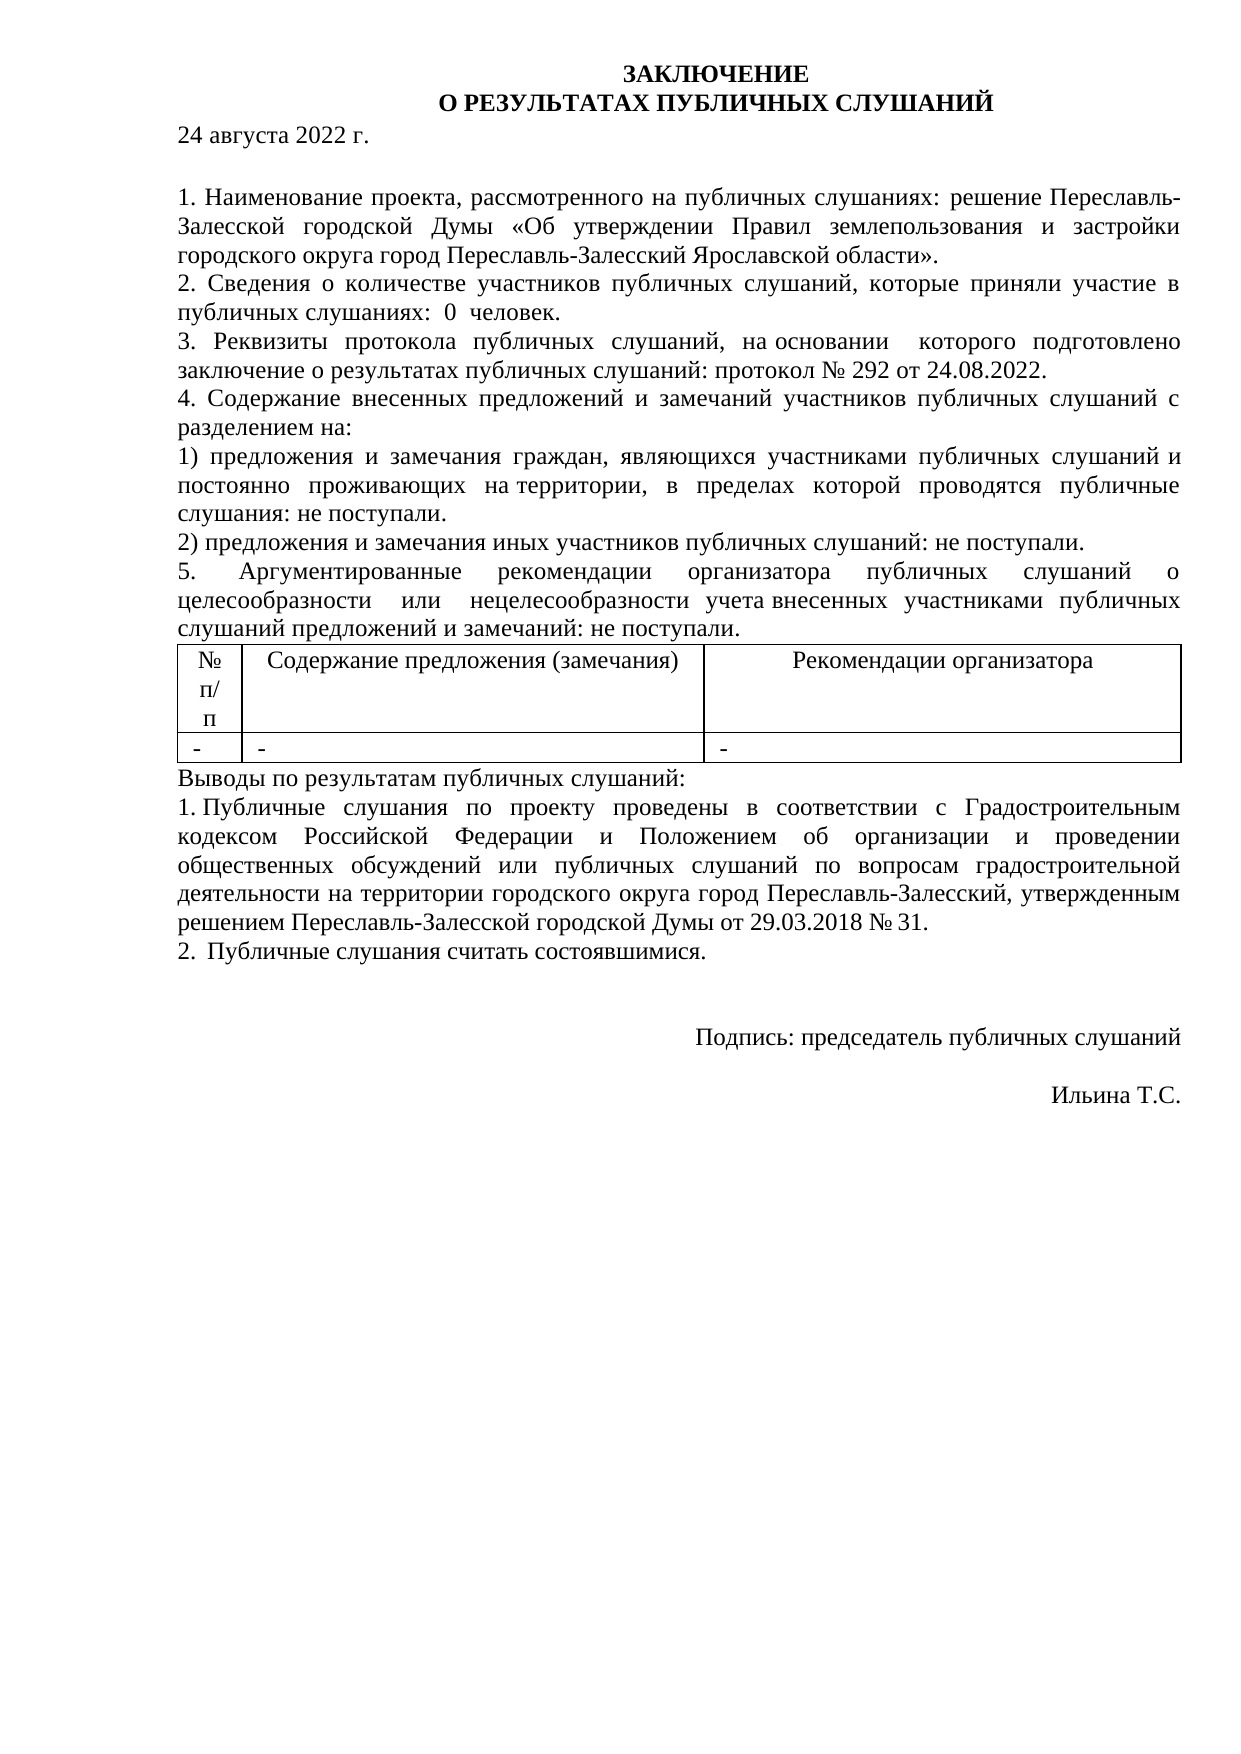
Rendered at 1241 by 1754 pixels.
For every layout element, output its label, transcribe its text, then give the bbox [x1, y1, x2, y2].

text 3. Реквизиты протокола публичных слушаний, на основании которого подготовлено заключение о результатах публичных слушаний: протокол № 292 от 24.08.2022. [177, 326, 1181, 383]
text 1. Публичные слушания по проекту проведены в соответствии с Градостроительным кодексом Российской Федерации и Положением об организации и проведении общественных обсуждений или публичных слушаний по вопросам градостроительной деятельности на территории городского округа город Переславль-Залесский, утвержденным решением Переславль-Залесской городской Думы от 29.03.2018 № 31. [177, 792, 1181, 936]
text 24 августа 2022 г. [177, 117, 1181, 149]
text Ильина Т.С. [177, 1080, 1181, 1108]
table_cell - [705, 733, 1180, 762]
text 1) предложения и замечания граждан, являющихся участниками публичных слушаний и постоянно проживающих на территории, в пределах которой проводятся публичные слушания: не поступали. [177, 441, 1181, 527]
text 5. Аргументированные рекомендации организатора публичных слушаний о целесообразности или нецелесообразности учета внесенных участниками публичных слушаний предложений и замечаний: не поступали. [177, 556, 1181, 642]
table_cell - [178, 733, 241, 762]
text Подпись: председатель публичных слушаний [177, 1022, 1181, 1051]
text 1. Наименование проекта, рассмотренного на публичных слушаниях: решение Переславль-Залесской городской Думы «Об утверждении Правил землепользования и застройки городского округа город Переславль-Залесский Ярославской области». [177, 182, 1181, 268]
text Выводы по результатам публичных слушаний: [177, 763, 1181, 792]
text 2. Публичные слушания считать состоявшимися. [177, 936, 1181, 965]
table_cell Рекомендации организатора [705, 645, 1180, 732]
table_cell - [243, 733, 703, 762]
text ЗАКЛЮЧЕНИЕ [177, 59, 1181, 88]
table_cell Содержание предложения (замечания) [243, 645, 703, 732]
text 4. Содержание внесенных предложений и замечаний участников публичных слушаний с разделением на: [177, 383, 1181, 441]
text 2. Сведения о количестве участников публичных слушаний, которые приняли участие в публичных слушаниях: 0 человек. [177, 268, 1181, 326]
text О РЕЗУЛЬТАТАХ ПУБЛИЧНЫХ СЛУШАНИЙ [177, 88, 1181, 117]
table_cell № п/п [178, 645, 241, 732]
text 2) предложения и замечания иных участников публичных слушаний: не поступали. [177, 527, 1181, 556]
